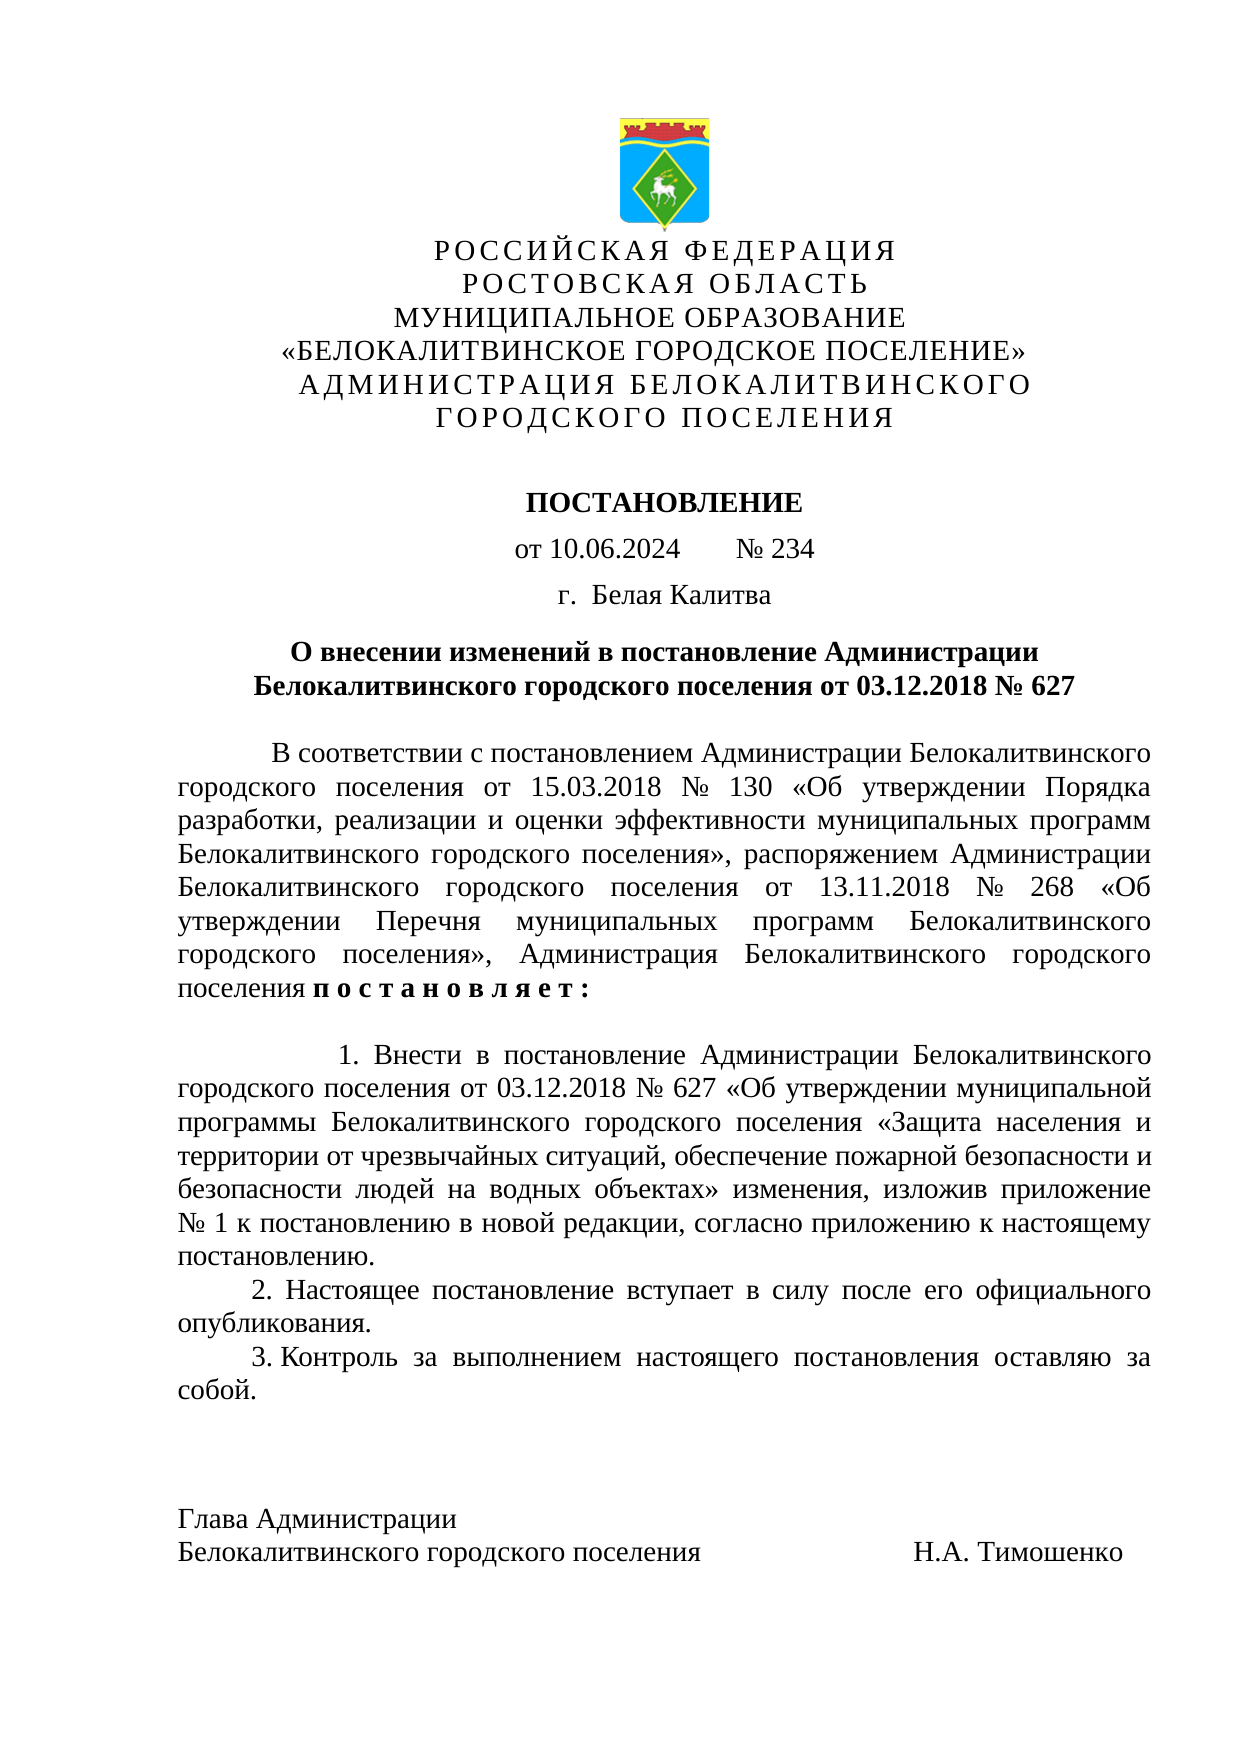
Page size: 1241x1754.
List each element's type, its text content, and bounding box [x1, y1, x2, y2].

picture [619, 140, 710, 233]
text О внесении изменений в постановление Администрации Белокалитвинского городского поселения от 03.12.2018 № 627 [177, 634, 1152, 702]
text 1. Внести в постановление Администрации Белокалитвинского городского поселения от 03.12.2018 № 627 «Об утверждении муниципальной программы Белокалитвинского городского поселения «Защита населения и территории от чрезвычайных ситуаций, обеспечение пожарной безопасности и безопасности людей на водных объектах» изменения, изложив приложение № 1 к постановлению в новой редакции, согласно приложению к настоящему постановлению. [177, 1037, 1152, 1272]
text МУНИЦИПАЛЬНОЕ ОБРАЗОВАНИЕ [148, 300, 1152, 333]
text 2. Настоящее постановление вступает в силу после его официального опубликования. [177, 1272, 1152, 1339]
text Глава Администрации [177, 1501, 1152, 1534]
text АДМИНИСТРАЦИЯ БЕЛОКАЛИТВИНСКОГО ГОРОДСКОГО ПОСЕЛЕНИЯ [177, 367, 1152, 434]
text В соответствии с постановлением Администрации Белокалитвинского городского поселения от 15.03.2018 № 130 «Об утверждении Порядка разработки, реализации и оценки эффективности муниципальных программ Белокалитвинского городского поселения», распоряжением Администрации Белокалитвинского городского поселения от 13.11.2018 № 268 «Об утверждении Перечня муниципальных программ Белокалитвинского городского поселения», Администрация Белокалитвинского городского поселения п о с т а н о в л я е т : [177, 735, 1152, 1003]
text г. Белая Калитва [177, 577, 1152, 610]
text ПОСТАНОВЛЕНИЕ [177, 485, 1152, 518]
text Белокалитвинского городского поселения Н.А. Тимошенко [177, 1534, 1152, 1568]
text РОСТОВСКАЯ ОБЛАСТЬ [177, 266, 1152, 300]
text от 10.06.2024 № 234 [177, 531, 1152, 564]
picture [619, 118, 710, 141]
text 3. Контроль за выполнением настоящего постановления оставляю за собой. [177, 1339, 1152, 1406]
text РОССИЙСКАЯ ФЕДЕРАЦИЯ [177, 233, 1152, 266]
text «БЕЛОКАЛИТВИНСКОЕ ГОРОДСКОЕ ПОСЕЛЕНИЕ» [148, 333, 1152, 367]
